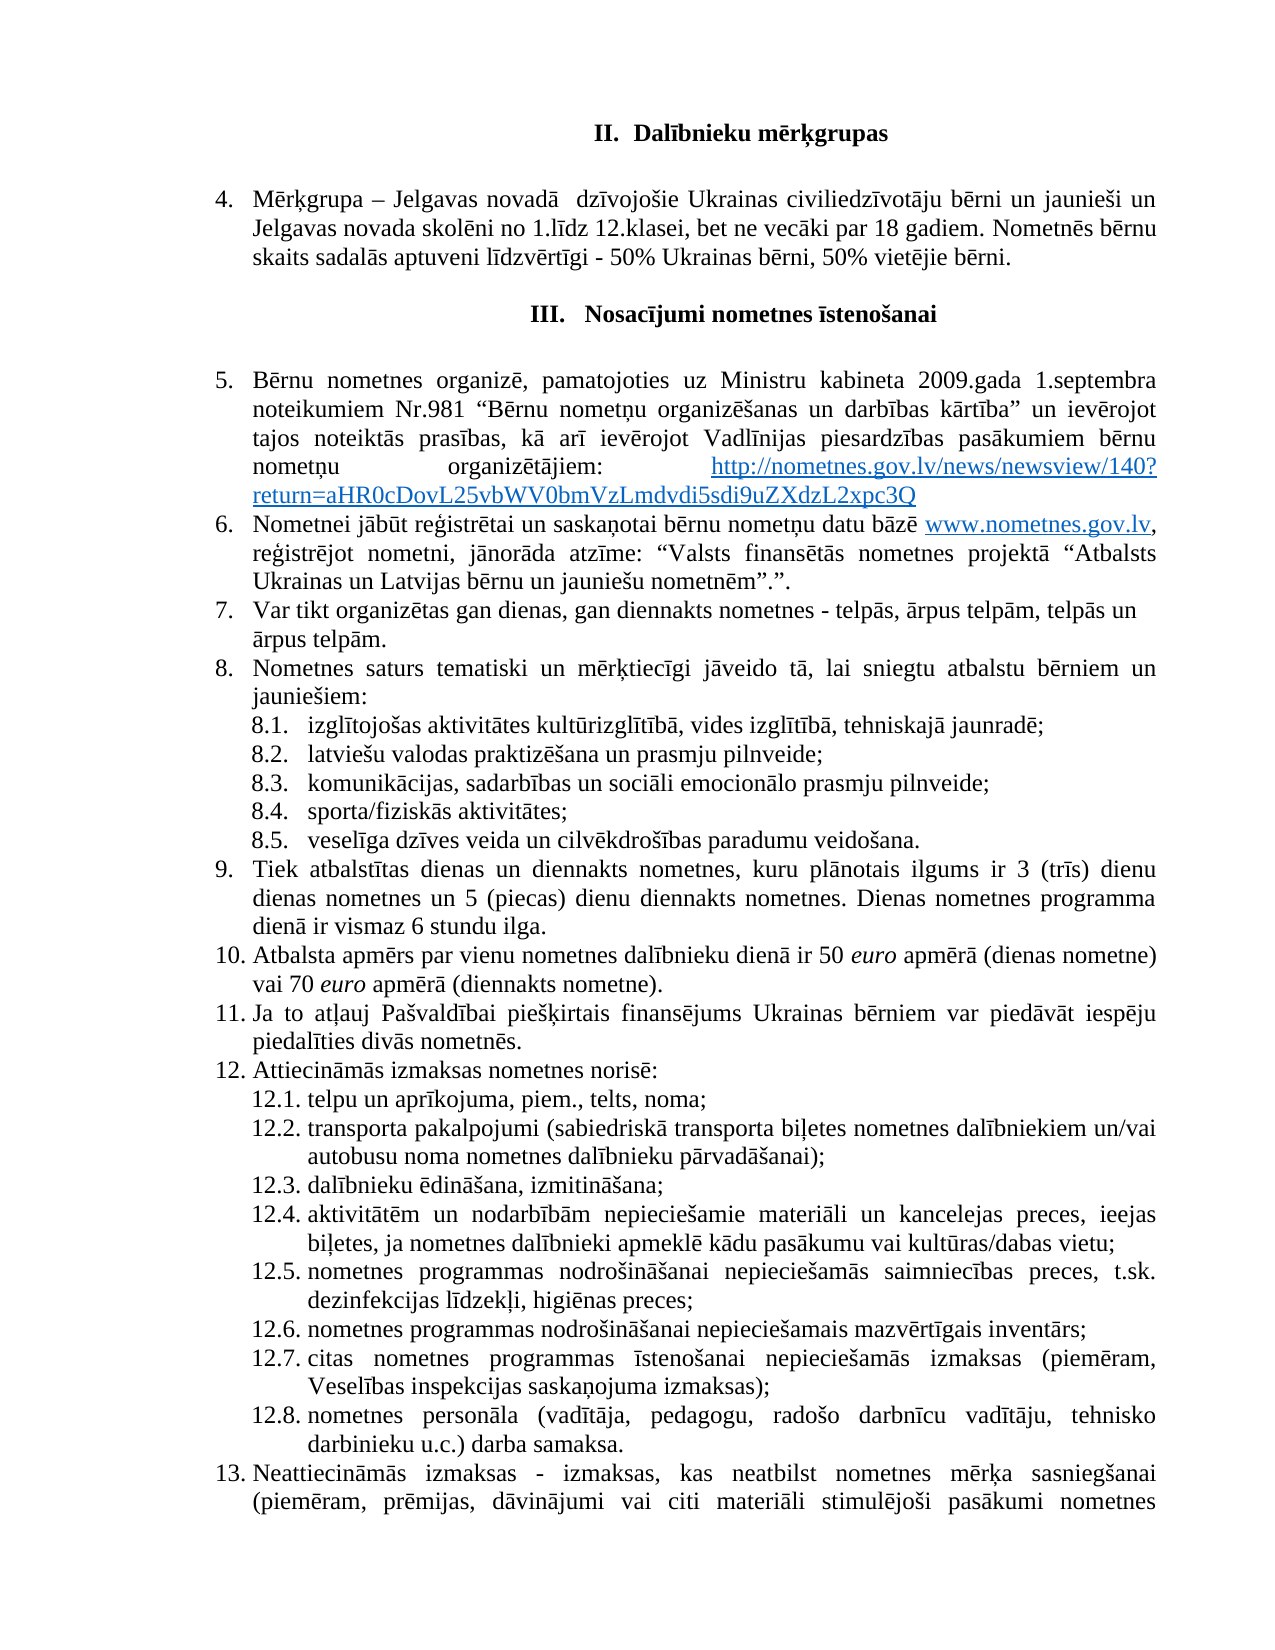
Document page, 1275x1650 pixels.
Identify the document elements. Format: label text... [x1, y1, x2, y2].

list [215, 1458, 1157, 1515]
list telpu un aprīkojuma, piem., telts, noma; [251, 1084, 1157, 1113]
list veselīga dzīves veida un cilvēkdrošības paradumu veidošana. [251, 825, 1157, 854]
list Attiecināmās izmaksas nometnes norisē: [215, 1055, 1157, 1084]
list sporta/fiziskās aktivitātes; [251, 796, 1157, 825]
list ārpus telpām. [252, 624, 1157, 653]
list latviešu valodas praktizēšana un prasmju pilnveide; [251, 739, 1157, 768]
list Dalībnieku mērķgrupas [325, 118, 1157, 147]
list Nometnes saturs tematiski un mērķtiecīgi jāveido tā, lai sniegtu atbalstu bērniem un jauniešiem: [215, 653, 1157, 710]
list Nometnei jābūt reģistrētai un saskaņotai bērnu nometņu datu bāzē www.nometnes.gov.lv, reģistrējot nometni, jānorāda atzīme: “Valsts finansētās nometnes projektā “Atbalsts Ukrainas un Latvijas bērnu un jauniešu nometnēm”.”. [215, 509, 1157, 595]
list nometnes programmas nodrošināšanai nepieciešamās saimniecības preces, t.sk. dezinfekcijas līdzekļi, higiēnas preces; [251, 1256, 1157, 1314]
list Mērķgrupa – Jelgavas novadā dzīvojošie Ukrainas civiliedzīvotāju bērni un jaunieši un Jelgavas novada skolēni no 1.līdz 12.klasei, bet ne vecāki par 18 gadiem. Nometnēs bērnu skaits sadalās aptuveni līdzvērtīgi - 50% Ukrainas bērni, 50% vietējie bērni. [215, 184, 1157, 270]
list Ja to atļauj Pašvaldībai piešķirtais finansējums Ukrainas bērniem var piedāvāt iespēju piedalīties divās nometnēs. [215, 998, 1157, 1055]
list Tiek atbalstītas dienas un diennakts nometnes, kuru plānotais ilgums ir 3 (trīs) dienu dienas nometnes un 5 (piecas) dienu diennakts nometnes. Dienas nometnes programma dienā ir vismaz 6 stundu ilga. [215, 854, 1157, 940]
list dalībnieku ēdināšana, izmitināšana; [251, 1170, 1157, 1199]
list izglītojošas aktivitātes kultūrizglītībā, vides izglītībā, tehniskajā jaunradē; [251, 710, 1157, 739]
list nometnes programmas nodrošināšanai nepieciešamais mazvērtīgais inventārs; [251, 1314, 1157, 1343]
list Atbalsta apmērs par vienu nometnes dalībnieku dienā ir 50 euro apmērā (dienas nometne) vai 70 euro apmērā (diennakts nometne). [215, 940, 1157, 998]
list transporta pakalpojumi (sabiedriskā transporta biļetes nometnes dalībniekiem un/vai autobusu noma nometnes dalībnieku pārvadāšanai); [251, 1113, 1157, 1170]
list nometnes personāla (vadītāja, pedagogu, radošo darbnīcu vadītāju, tehnisko darbinieku u.c.) darba samaksa. [251, 1400, 1157, 1458]
list Nosacījumi nometnes īstenošanai [310, 299, 1157, 328]
list Var tikt organizētas gan dienas, gan diennakts nometnes - telpās, ārpus telpām, telpās un [215, 595, 1157, 624]
list Bērnu nometnes organizē, pamatojoties uz Ministru kabineta 2009.gada 1.septembra noteikumiem Nr.981 “Bērnu nometņu organizēšanas un darbības kārtība” un ievērojot tajos noteiktās prasības, kā arī ievērojot Vadlīnijas piesardzības pasākumiem bērnu nometņu organizētājiem: http://nometnes.gov.lv/news/newsview/140?return=aHR0cDovL25vbWV0bmVzLmdvdi5sdi9uZXdzL2xpc3Q [215, 365, 1157, 509]
list komunikācijas, sadarbības un sociāli emocionālo prasmju pilnveide; [251, 768, 1157, 796]
list aktivitātēm un nodarbībām nepieciešamie materiāli un kancelejas preces, ieejas biļetes, ja nometnes dalībnieki apmeklē kādu pasākumu vai kultūras/dabas vietu; [251, 1199, 1157, 1256]
list citas nometnes programmas īstenošanai nepieciešamās izmaksas (piemēram, Veselības inspekcijas saskaņojuma izmaksas); [251, 1343, 1157, 1400]
